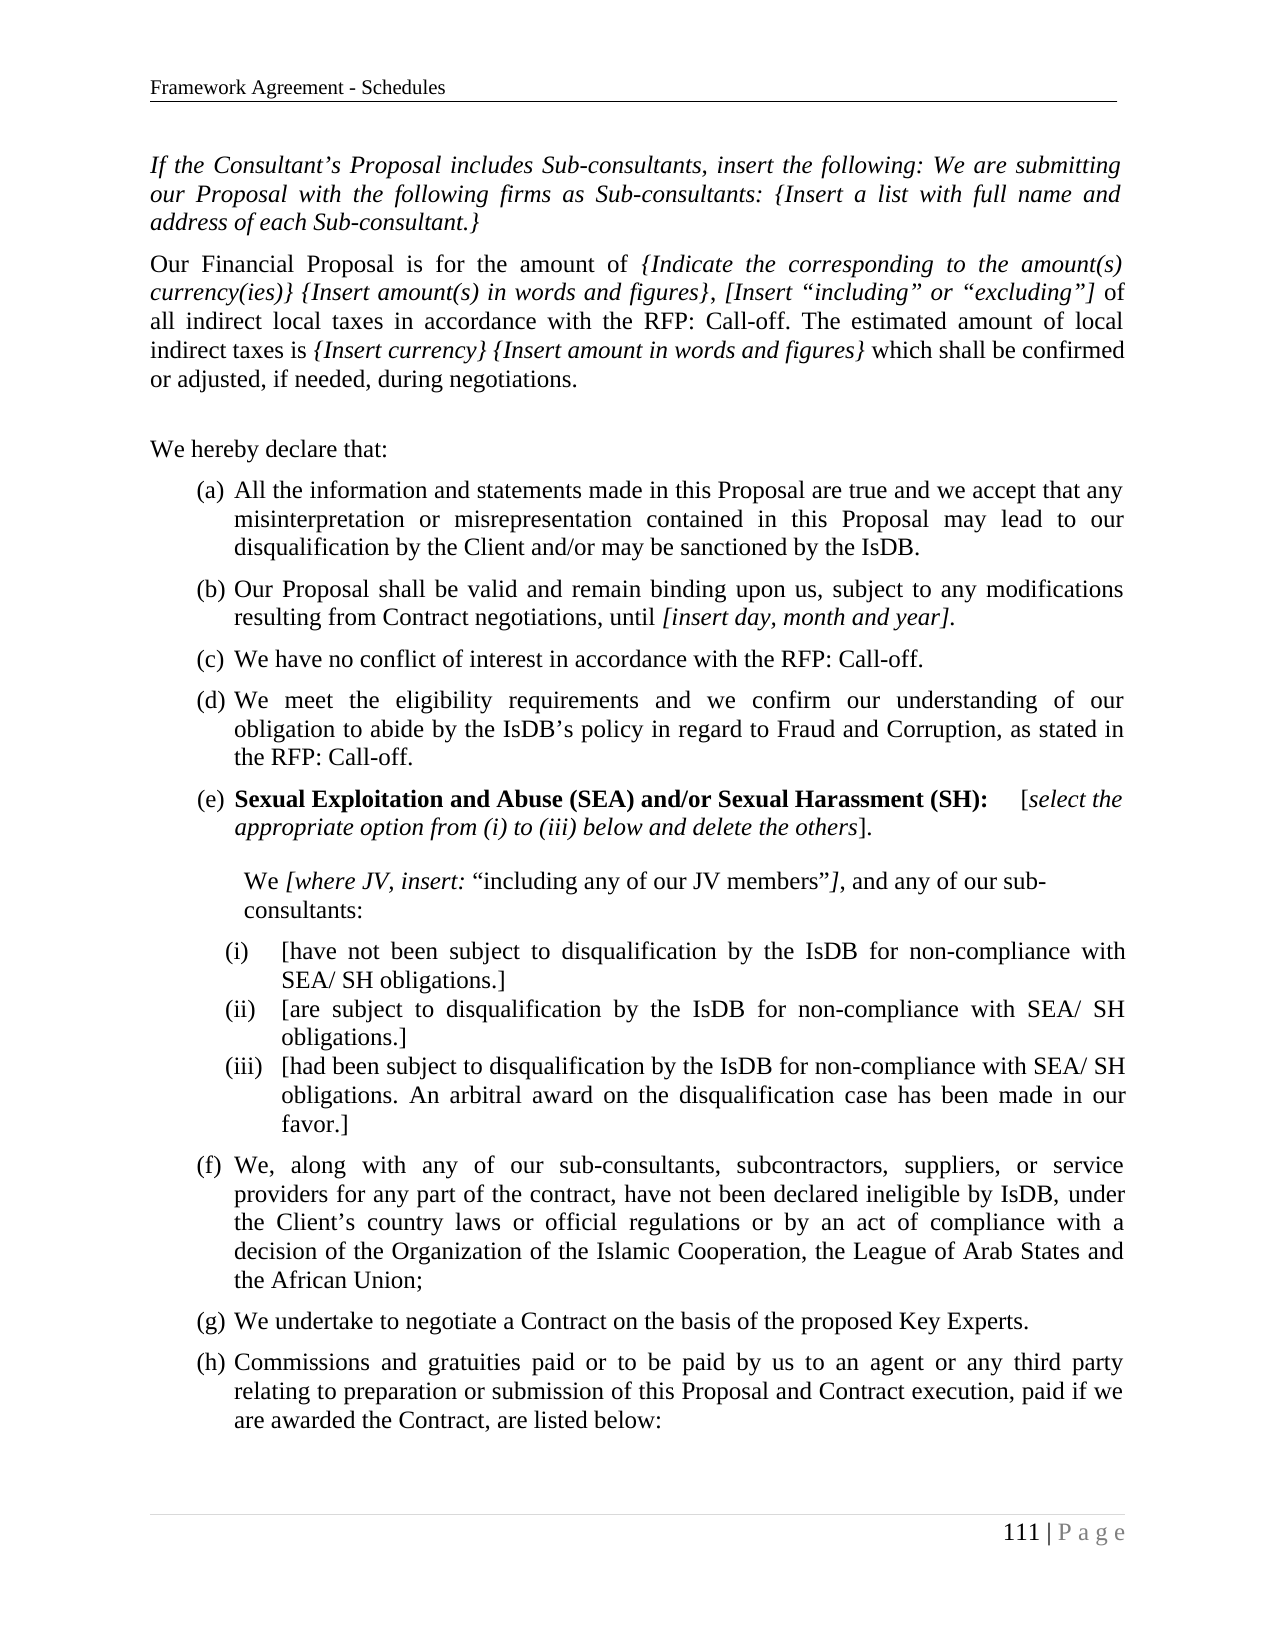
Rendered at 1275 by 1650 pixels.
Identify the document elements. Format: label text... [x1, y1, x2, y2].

list We meet the eligibility requirements and we confirm our understanding of our obligation to abide by the IsDB’s policy in regard to Fraud and Corruption, as stated in the RFP: Call-off. [196, 685, 1125, 771]
list Our Proposal shall be valid and remain binding upon us, subject to any modifications resulting from Contract negotiations, until [insert day, month and year]. [196, 574, 1125, 631]
list Commissions and gratuities paid or to be paid by us to an agent or any third party relating to preparation or submission of this Proposal and Contract execution, paid if we are awarded the Contract, are listed below: [196, 1347, 1125, 1434]
text If the Consultant’s Proposal includes Sub-consultants, insert the following: We are submitting our Proposal with the following firms as Sub-consultants: {Insert a list with full name and address of each Sub-consultant.} [150, 150, 1125, 236]
text We [where JV, insert: “including any of our JV members”], and any of our sub-consultants: [244, 866, 1126, 924]
text We hereby declare that: [150, 434, 1125, 462]
list [are subject to disqualification by the IsDB for non-compliance with SEA/ SH obligations.] [225, 994, 1126, 1051]
text Our Financial Proposal is for the amount of {Indicate the corresponding to the amount(s) currency(ies)} {Insert amount(s) in words and figures}, [Insert “including” or “excluding”] of all indirect local taxes in accordance with the RFP: Call-off. The estimated amount of local indirect taxes is {Insert currency} {Insert amount in words and figures} which shall be confirmed or adjusted, if needed, during negotiations. [150, 249, 1125, 392]
list [have not been subject to disqualification by the IsDB for non-compliance with SEA/ SH obligations.] [225, 936, 1126, 994]
list We have no conflict of interest in accordance with the RFP: Call-off. [196, 644, 1125, 672]
list [had been subject to disqualification by the IsDB for non-compliance with SEA/ SH obligations. An arbitral award on the disqualification case has been made in our favor.] [225, 1051, 1126, 1137]
list All the information and statements made in this Proposal are true and we accept that any misinterpretation or misrepresentation contained in this Proposal may lead to our disqualification by the Client and/or may be sanctioned by the IsDB. [196, 475, 1125, 561]
list We undertake to negotiate a Contract on the basis of the proposed Key Experts. [196, 1306, 1125, 1335]
list Sexual Exploitation and Abuse (SEA) and/or Sexual Harassment (SH): [select the appropriate option from (i) to (iii) below and delete the others]. [197, 784, 1125, 841]
list We, along with any of our sub-consultants, subcontractors, suppliers, or service providers for any part of the contract, have not been declared ineligible by IsDB, under the Client’s country laws or official regulations or by an act of compliance with a decision of the Organization of the Islamic Cooperation, the League of Arab States and the African Union; [196, 1150, 1125, 1294]
